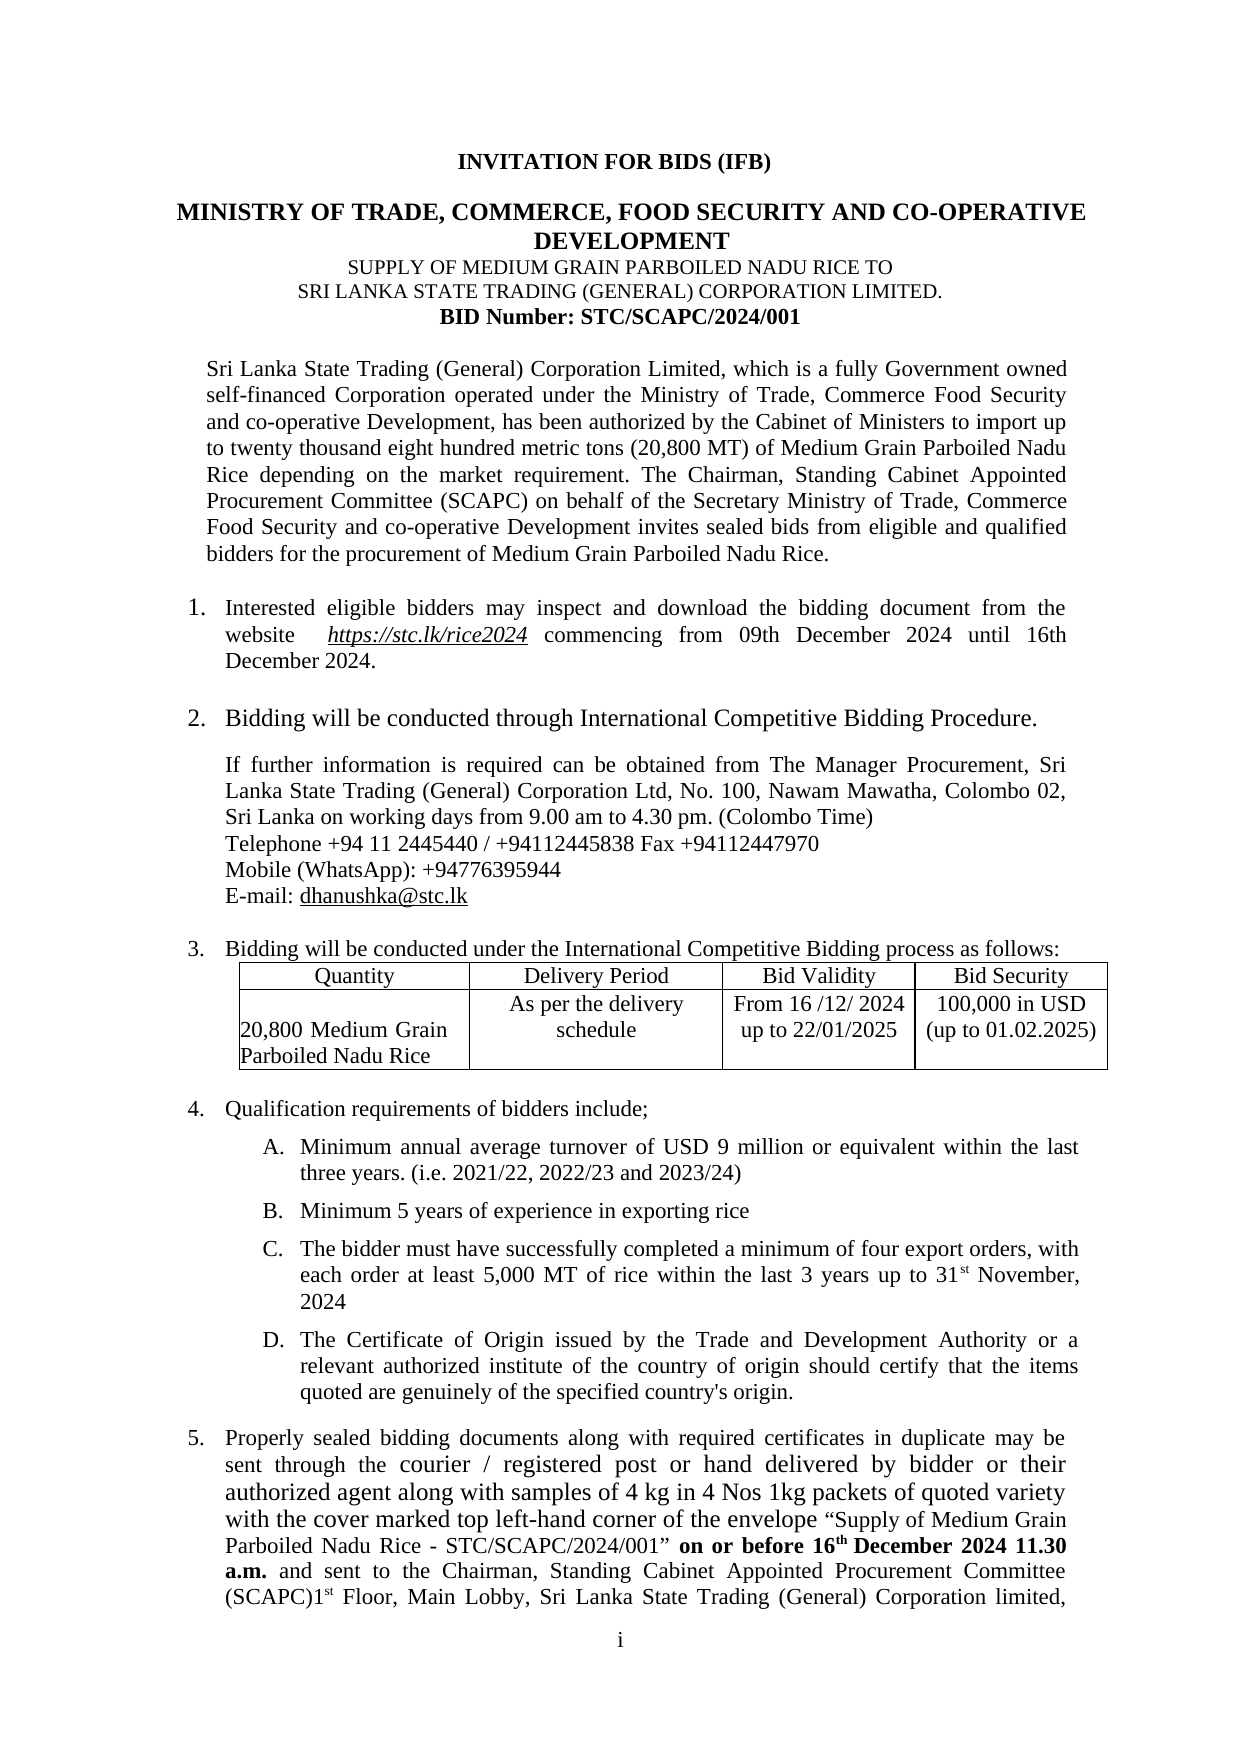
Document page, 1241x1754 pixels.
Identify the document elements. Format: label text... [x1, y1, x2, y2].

list If further information is required can be obtained from The Manager Procurement, Sri Lanka State Trading (General) Corporation Ltd, No. 100, Nawam Mawatha, Colombo 02, Sri Lanka on working days from 9.00 am to 4.30 pm. (Colombo Time) [225, 751, 1067, 830]
list Minimum 5 years of experience in exporting rice [262, 1197, 1080, 1223]
list Minimum annual average turnover of USD 9 million or equivalent within the last three years. (i.e. 2021/22, 2022/23 and 2023/24) [262, 1133, 1080, 1186]
text INVITATION FOR BIDS (IFB) [206, 148, 947, 174]
list The Certificate of Origin issued by the Trade and Development Authority or a relevant authorized institute of the country of origin should certify that the items quoted are genuinely of the specified country's origin. [262, 1326, 1080, 1405]
table_header Quantity [240, 963, 469, 989]
text SRI LANKA STATE TRADING (GENERAL) CORPORATION LIMITED. [150, 279, 1090, 303]
table_header Delivery Period [470, 963, 722, 989]
table_cell As per the delivery schedule [470, 990, 722, 1069]
text Sri Lanka State Trading (General) Corporation Limited, which is a fully Government owned self-financed Corporation operated under the Ministry of Trade, Commerce Food Security and co-operative Development, has been authorized by the Cabinet of Ministers to import up to twenty thousand eight hundred metric tons (20,800 MT) of Medium Grain Parboiled Nadu Rice depending on the market requirement. The Chairman, Standing Cabinet Appointed Procurement Committee (SCAPC) on behalf of the Secretary Ministry of Trade, Commerce Food Security and co-operative Development invites sealed bids from eligible and qualified bidders for the procurement of Medium Grain Parboiled Nadu Rice. [206, 355, 1068, 566]
list Qualification requirements of bidders include; [187, 1096, 1067, 1121]
table_cell From 16 /12/ 2024 up to 22/01/2025 [723, 990, 914, 1069]
list The bidder must have successfully completed a minimum of four export orders, with each order at least 5,000 MT of rice within the last 3 years up to 31st November, 2024 [262, 1235, 1080, 1314]
list Telephone +94 11 2445440 / +94112445838 Fax +94112447970 [225, 830, 1067, 856]
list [187, 1425, 1067, 1609]
list Bidding will be conducted through International Competitive Bidding Procedure. [187, 703, 1067, 731]
text MINISTRY OF TRADE, COMMERCE, FOOD SECURITY AND CO-OPERATIVE DEVELOPMENT [173, 197, 1090, 255]
text SUPPLY OF MEDIUM GRAIN PARBOILED NADU RICE TO [150, 255, 1090, 279]
text BID Number: STC/SCAPC/2024/001 [150, 303, 1090, 329]
list Mobile (WhatsApp): +94776395944 [225, 856, 1067, 882]
list E-mail: dhanushka@stc.lk [225, 882, 1067, 909]
table_cell 100,000 in USD (up to 01.02.2025) [916, 990, 1107, 1069]
list Interested eligible bidders may inspect and download the bidding document from the website https://stc.lk/rice2024 commencing from 09th December 2024 until 16th December 2024. [187, 592, 1067, 674]
table_header Bid Security [916, 963, 1107, 989]
table_header Bid Validity [723, 963, 914, 989]
table_cell 20,800 Medium Grain Parboiled Nadu Rice [240, 990, 469, 1069]
list Bidding will be conducted under the International Competitive Bidding process as follows: [187, 935, 1090, 962]
